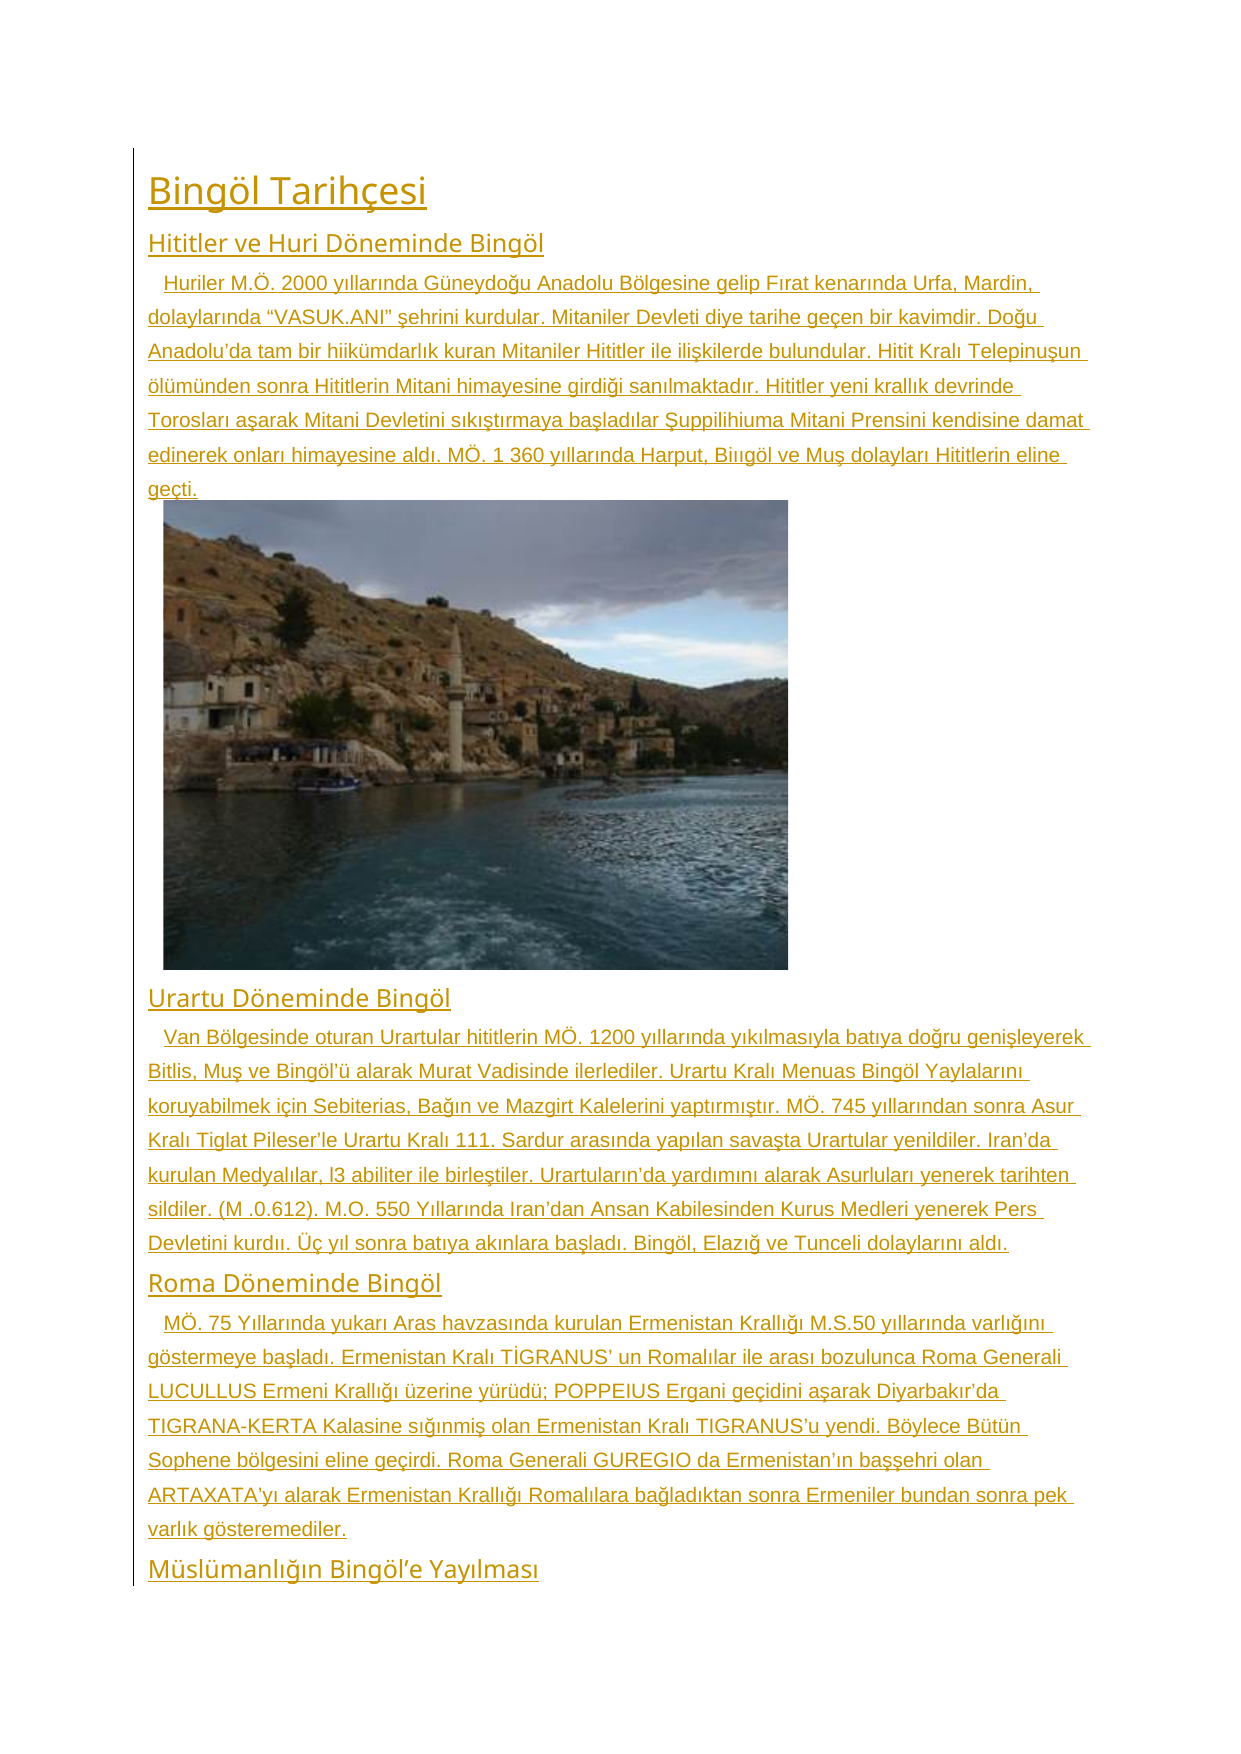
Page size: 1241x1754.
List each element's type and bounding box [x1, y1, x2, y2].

picture [163, 500, 789, 970]
